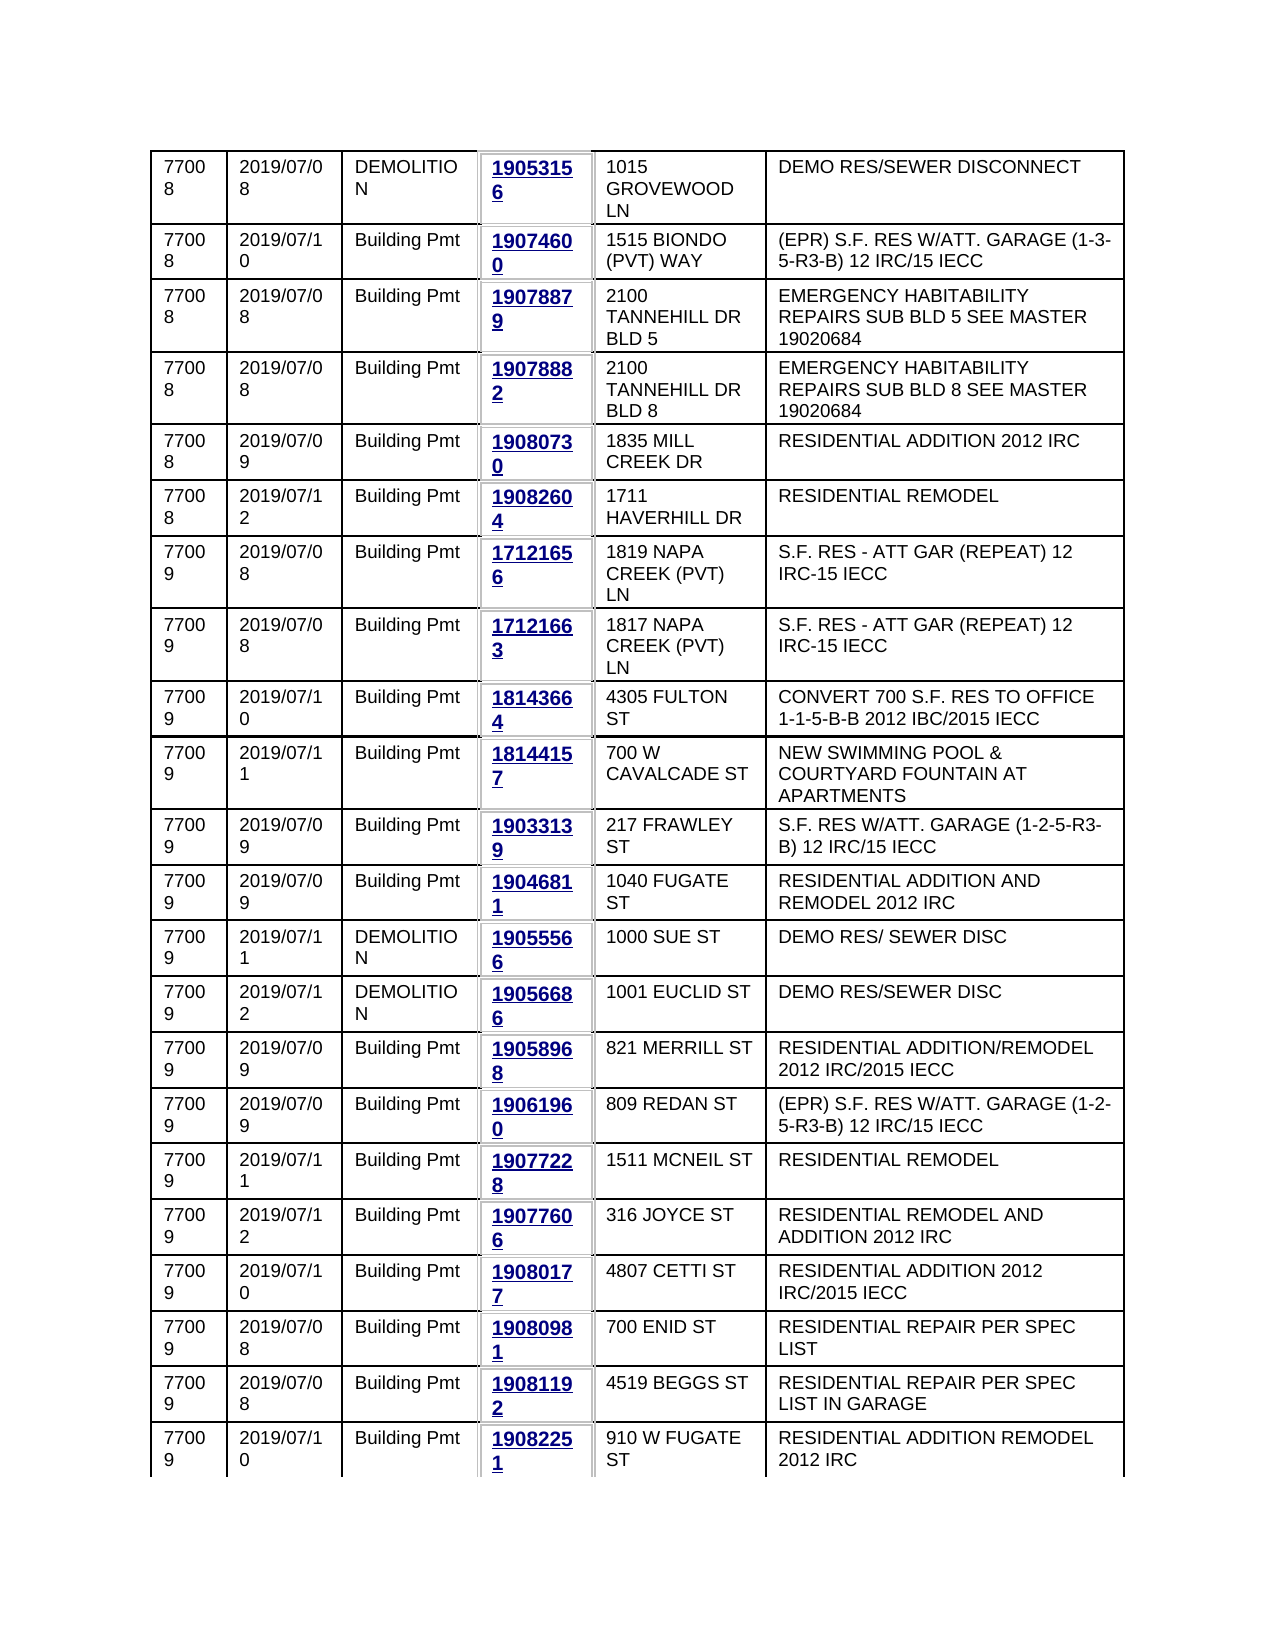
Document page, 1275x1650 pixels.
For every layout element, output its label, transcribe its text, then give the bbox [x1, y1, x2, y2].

table_cell 19077228 [482, 1147, 591, 1198]
table_cell 2019/07/10 [228, 1423, 341, 1477]
table_cell 1001 EUCLID ST [596, 977, 765, 1031]
table_cell EMERGENCY HABITABILITY REPAIRS SUB BLD 5 SEE MASTER 19020684 [767, 280, 1123, 351]
table_cell 77009 [152, 1200, 226, 1254]
table_cell 77009 [152, 1312, 226, 1365]
table_cell Building Pmt [343, 1089, 477, 1142]
table_cell EMERGENCY HABITABILITY REPAIRS SUB BLD 8 SEE MASTER 19020684 [767, 353, 1123, 423]
table_cell 700 W CAVALCADE ST [596, 738, 765, 808]
table_cell 1819 NAPA CREEK (PVT) LN [596, 537, 765, 607]
table_cell 2019/07/10 [228, 682, 341, 735]
table_cell DEMOLITION [343, 977, 477, 1031]
table_cell 77008 [152, 353, 226, 423]
table_cell Building Pmt [343, 353, 477, 423]
table_cell 700 ENID ST [596, 1312, 765, 1365]
table_cell 19053156 [482, 155, 591, 222]
table_cell 2019/07/11 [228, 738, 341, 808]
table_cell RESIDENTIAL ADDITION 2012 IRC/2015 IECC [767, 1256, 1123, 1309]
table_cell 19058968 [482, 1036, 591, 1087]
table_cell RESIDENTIAL REMODEL [767, 1144, 1123, 1198]
table_cell 19080177 [482, 1258, 591, 1309]
table_cell RESIDENTIAL ADDITION REMODEL 2012 IRC [767, 1423, 1123, 1477]
table_cell 77009 [152, 1423, 226, 1477]
table_cell 1511 MCNEIL ST [596, 1144, 765, 1198]
table_cell 18143664 [482, 685, 591, 735]
table_cell Building Pmt [343, 1256, 477, 1309]
table_cell 77009 [152, 921, 226, 975]
table_cell Building Pmt [343, 738, 477, 808]
table_cell RESIDENTIAL ADDITION AND REMODEL 2012 IRC [767, 866, 1123, 919]
table_cell Building Pmt [343, 1033, 477, 1087]
table_cell 19055566 [482, 924, 591, 975]
table_cell 910 W FUGATE ST [596, 1423, 765, 1477]
table_cell 77009 [152, 537, 226, 607]
table_cell DEMOLITION [343, 921, 477, 975]
table_cell 217 FRAWLEY ST [596, 810, 765, 864]
table_cell Building Pmt [343, 537, 477, 607]
table_cell Building Pmt [343, 280, 477, 351]
table_cell 2019/07/10 [228, 225, 341, 278]
table_cell 77009 [152, 810, 226, 864]
table_cell CONVERT 700 S.F. RES TO OFFICE 1-1-5-B-B 2012 IBC/2015 IECC [767, 682, 1123, 735]
table_cell 77009 [152, 609, 226, 680]
table_cell 1835 MILL CREEK DR [596, 425, 765, 479]
table_cell 1711 HAVERHILL DR [596, 481, 765, 535]
table_cell 77008 [152, 152, 226, 222]
table_cell 1817 NAPA CREEK (PVT) LN [596, 609, 765, 680]
table_cell Building Pmt [343, 1200, 477, 1254]
table_cell DEMOLITION [343, 152, 477, 222]
table_cell 2019/07/09 [228, 425, 341, 479]
table_cell Building Pmt [343, 866, 477, 919]
table_cell 2019/07/09 [228, 810, 341, 864]
table_cell (EPR) S.F. RES W/ATT. GARAGE (1-2-5-R3-B) 12 IRC/15 IECC [767, 1089, 1123, 1142]
table_cell 316 JOYCE ST [596, 1200, 765, 1254]
table_cell 19078879 [482, 283, 591, 351]
table_cell 77008 [152, 481, 226, 535]
table_cell 19078882 [482, 356, 591, 423]
table_cell 4305 FULTON ST [596, 682, 765, 735]
table_cell 17121656 [482, 540, 591, 607]
table_cell 19077606 [482, 1203, 591, 1254]
table_cell 2019/07/11 [228, 921, 341, 975]
table_cell 19082604 [482, 484, 591, 535]
table_cell 2019/07/08 [228, 1312, 341, 1365]
table_cell 77009 [152, 1089, 226, 1142]
table_cell RESIDENTIAL REMODEL [767, 481, 1123, 535]
table_cell 2019/07/08 [228, 609, 341, 680]
table_cell 19046811 [482, 868, 591, 919]
table_cell RESIDENTIAL REPAIR PER SPEC LIST IN GARAGE [767, 1367, 1123, 1421]
table_cell 19074600 [482, 227, 591, 278]
table_cell 2019/07/12 [228, 977, 341, 1031]
table_cell 77009 [152, 1033, 226, 1087]
table_cell Building Pmt [343, 1423, 477, 1477]
table_cell 2100 TANNEHILL DR BLD 8 [596, 353, 765, 423]
table_cell 77009 [152, 682, 226, 735]
table_cell 2019/07/09 [228, 866, 341, 919]
table_cell DEMO RES/SEWER DISC [767, 977, 1123, 1031]
table_cell Building Pmt [343, 225, 477, 278]
table_cell 77008 [152, 425, 226, 479]
table_cell (EPR) S.F. RES W/ATT. GARAGE (1-3-5-R3-B) 12 IRC/15 IECC [767, 225, 1123, 278]
table_cell Building Pmt [343, 1312, 477, 1365]
table_cell Building Pmt [343, 1144, 477, 1198]
table_cell 1000 SUE ST [596, 921, 765, 975]
table_cell 19080981 [482, 1314, 591, 1365]
table_cell 2019/07/08 [228, 537, 341, 607]
table_cell 77009 [152, 1367, 226, 1421]
table_cell 2019/07/08 [228, 353, 341, 423]
table_cell 821 MERRILL ST [596, 1033, 765, 1087]
table_cell Building Pmt [343, 682, 477, 735]
table_cell 1515 BIONDO (PVT) WAY [596, 225, 765, 278]
table_cell DEMO RES/ SEWER DISC [767, 921, 1123, 975]
table_cell 2019/07/11 [228, 1144, 341, 1198]
table_cell Building Pmt [343, 609, 477, 680]
table_cell 2019/07/09 [228, 1089, 341, 1142]
table_cell 2019/07/08 [228, 152, 341, 222]
table_cell S.F. RES - ATT GAR (REPEAT) 12 IRC-15 IECC [767, 537, 1123, 607]
table_cell Building Pmt [343, 481, 477, 535]
table_cell 19033139 [482, 813, 591, 864]
table_cell 1040 FUGATE ST [596, 866, 765, 919]
table_cell 2019/07/08 [228, 280, 341, 351]
table_cell NEW SWIMMING POOL & COURTYARD FOUNTAIN AT APARTMENTS [767, 738, 1123, 808]
table_cell S.F. RES - ATT GAR (REPEAT) 12 IRC-15 IECC [767, 609, 1123, 680]
table_cell 77008 [152, 280, 226, 351]
table_cell RESIDENTIAL REMODEL AND ADDITION 2012 IRC [767, 1200, 1123, 1254]
table_cell 77008 [152, 225, 226, 278]
table_cell 2019/07/09 [228, 1033, 341, 1087]
table_cell Building Pmt [343, 810, 477, 864]
table_cell 2100 TANNEHILL DR BLD 5 [596, 280, 765, 351]
table_cell 77009 [152, 738, 226, 808]
table_cell Building Pmt [343, 425, 477, 479]
table_cell RESIDENTIAL ADDITION 2012 IRC [767, 425, 1123, 479]
table_cell 2019/07/12 [228, 481, 341, 535]
table_cell 2019/07/10 [228, 1256, 341, 1309]
table_cell 19080730 [482, 428, 591, 479]
table_cell RESIDENTIAL REPAIR PER SPEC LIST [767, 1312, 1123, 1365]
table_cell Building Pmt [343, 1367, 477, 1421]
table_cell 19082251 [482, 1426, 591, 1477]
table_cell 19061960 [482, 1091, 591, 1142]
table_cell RESIDENTIAL ADDITION/REMODEL 2012 IRC/2015 IECC [767, 1033, 1123, 1087]
table_cell 2019/07/12 [228, 1200, 341, 1254]
table_cell 77009 [152, 1256, 226, 1309]
table_cell 4807 CETTI ST [596, 1256, 765, 1309]
table_cell 19056686 [482, 980, 591, 1031]
table_cell 18144157 [482, 740, 591, 808]
table_cell 77009 [152, 977, 226, 1031]
table_cell 17121663 [482, 612, 591, 680]
table_cell 4519 BEGGS ST [596, 1367, 765, 1421]
table_cell 2019/07/08 [228, 1367, 341, 1421]
table_cell DEMO RES/SEWER DISCONNECT [767, 152, 1123, 222]
table_cell 77009 [152, 1144, 226, 1198]
table_cell 1015 GROVEWOOD LN [596, 152, 765, 222]
table_cell 19081192 [482, 1370, 591, 1421]
table_cell S.F. RES W/ATT. GARAGE (1-2-5-R3-B) 12 IRC/15 IECC [767, 810, 1123, 864]
table_cell 809 REDAN ST [596, 1089, 765, 1142]
table_cell 77009 [152, 866, 226, 919]
